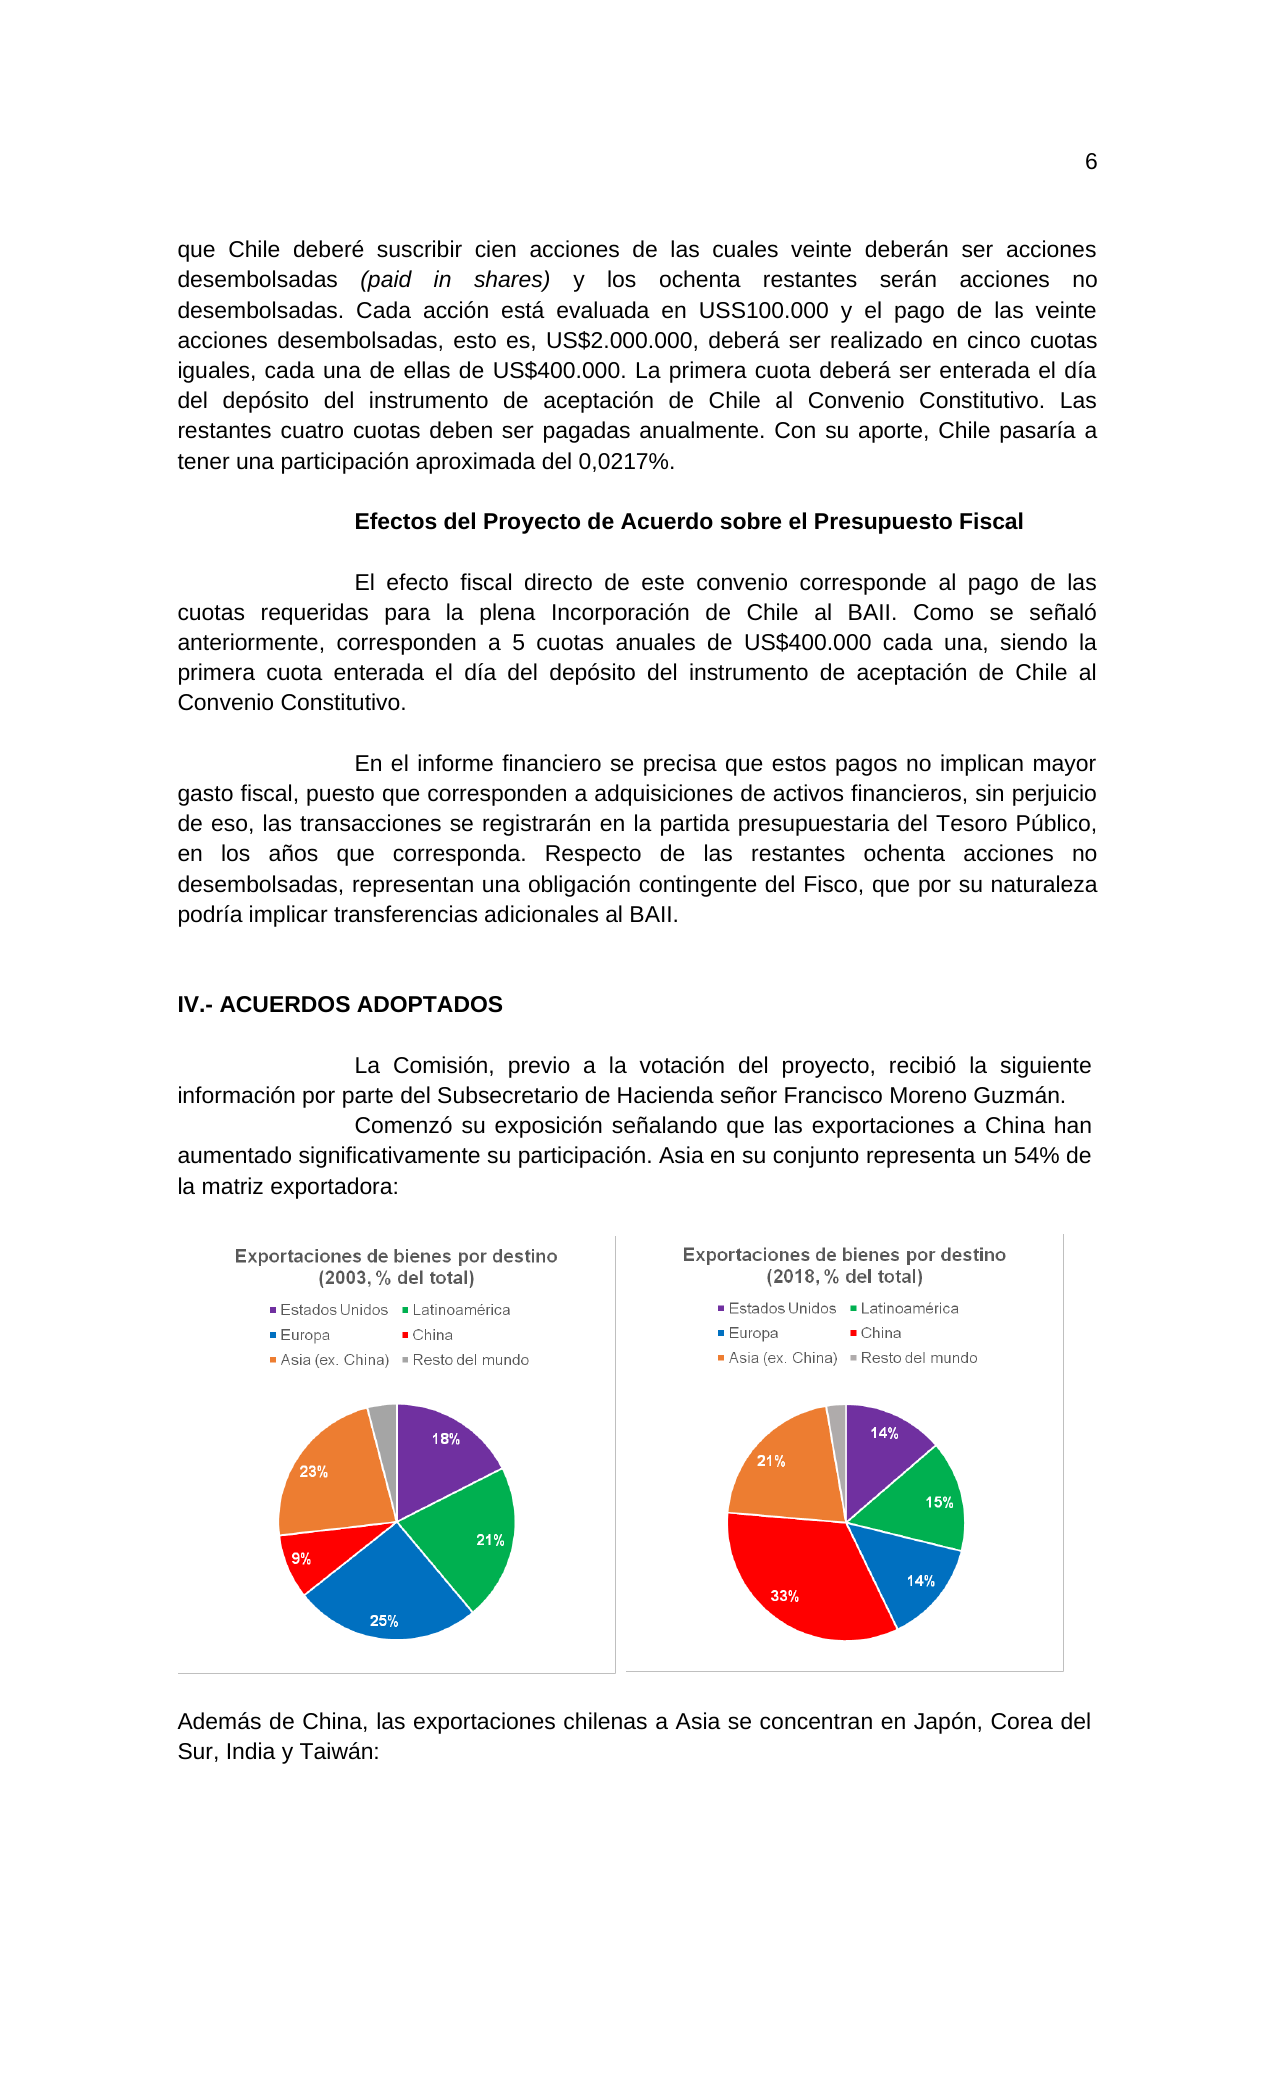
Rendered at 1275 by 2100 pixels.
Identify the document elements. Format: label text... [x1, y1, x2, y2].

picture [625, 1233, 1064, 1672]
text Además de China, las exportaciones chilenas a Asia se concentran en Japón, Corea del Sur, India y Taiwán: [177, 1708, 1092, 1764]
text Efectos del Proyecto de Acuerdo sobre el Presupuesto Fiscal [177, 508, 1098, 534]
text IV.- ACUERDOS ADOPTADOS [177, 991, 1092, 1018]
text La Comisión, previo a la votación del proyecto, recibió la siguiente información por parte del Subsecretario de Hacienda señor Francisco Moreno Guzmán. [177, 1052, 1092, 1108]
picture [177, 1235, 616, 1674]
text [177, 236, 1098, 474]
text El efecto fiscal directo de este convenio corresponde al pago de las cuotas requeridas para la plena Incorporación de Chile al BAII. Como se señaló anteriormente, corresponden a 5 cuotas anuales de US$400.000 cada una, siendo la primera cuota enterada el día del depósito del instrumento de aceptación de Chile al Convenio Constitutivo. [177, 568, 1098, 716]
text En el informe financiero se precisa que estos pagos no implican mayor gasto fiscal, puesto que corresponden a adquisiciones de activos financieros, sin perjuicio de eso, las transacciones se registrarán en la partida presupuestaria del Tesoro Público, en los años que corresponda. Respecto de las restantes ochenta acciones no desembolsadas, representan una obligación contingente del Fisco, que por su naturaleza podría implicar transferencias adicionales al BAII. [177, 750, 1098, 927]
text Comenzó su exposición señalando que las exportaciones a China han aumentado significativamente su participación. Asia en su conjunto representa un 54% de la matriz exportadora: [177, 1112, 1092, 1199]
